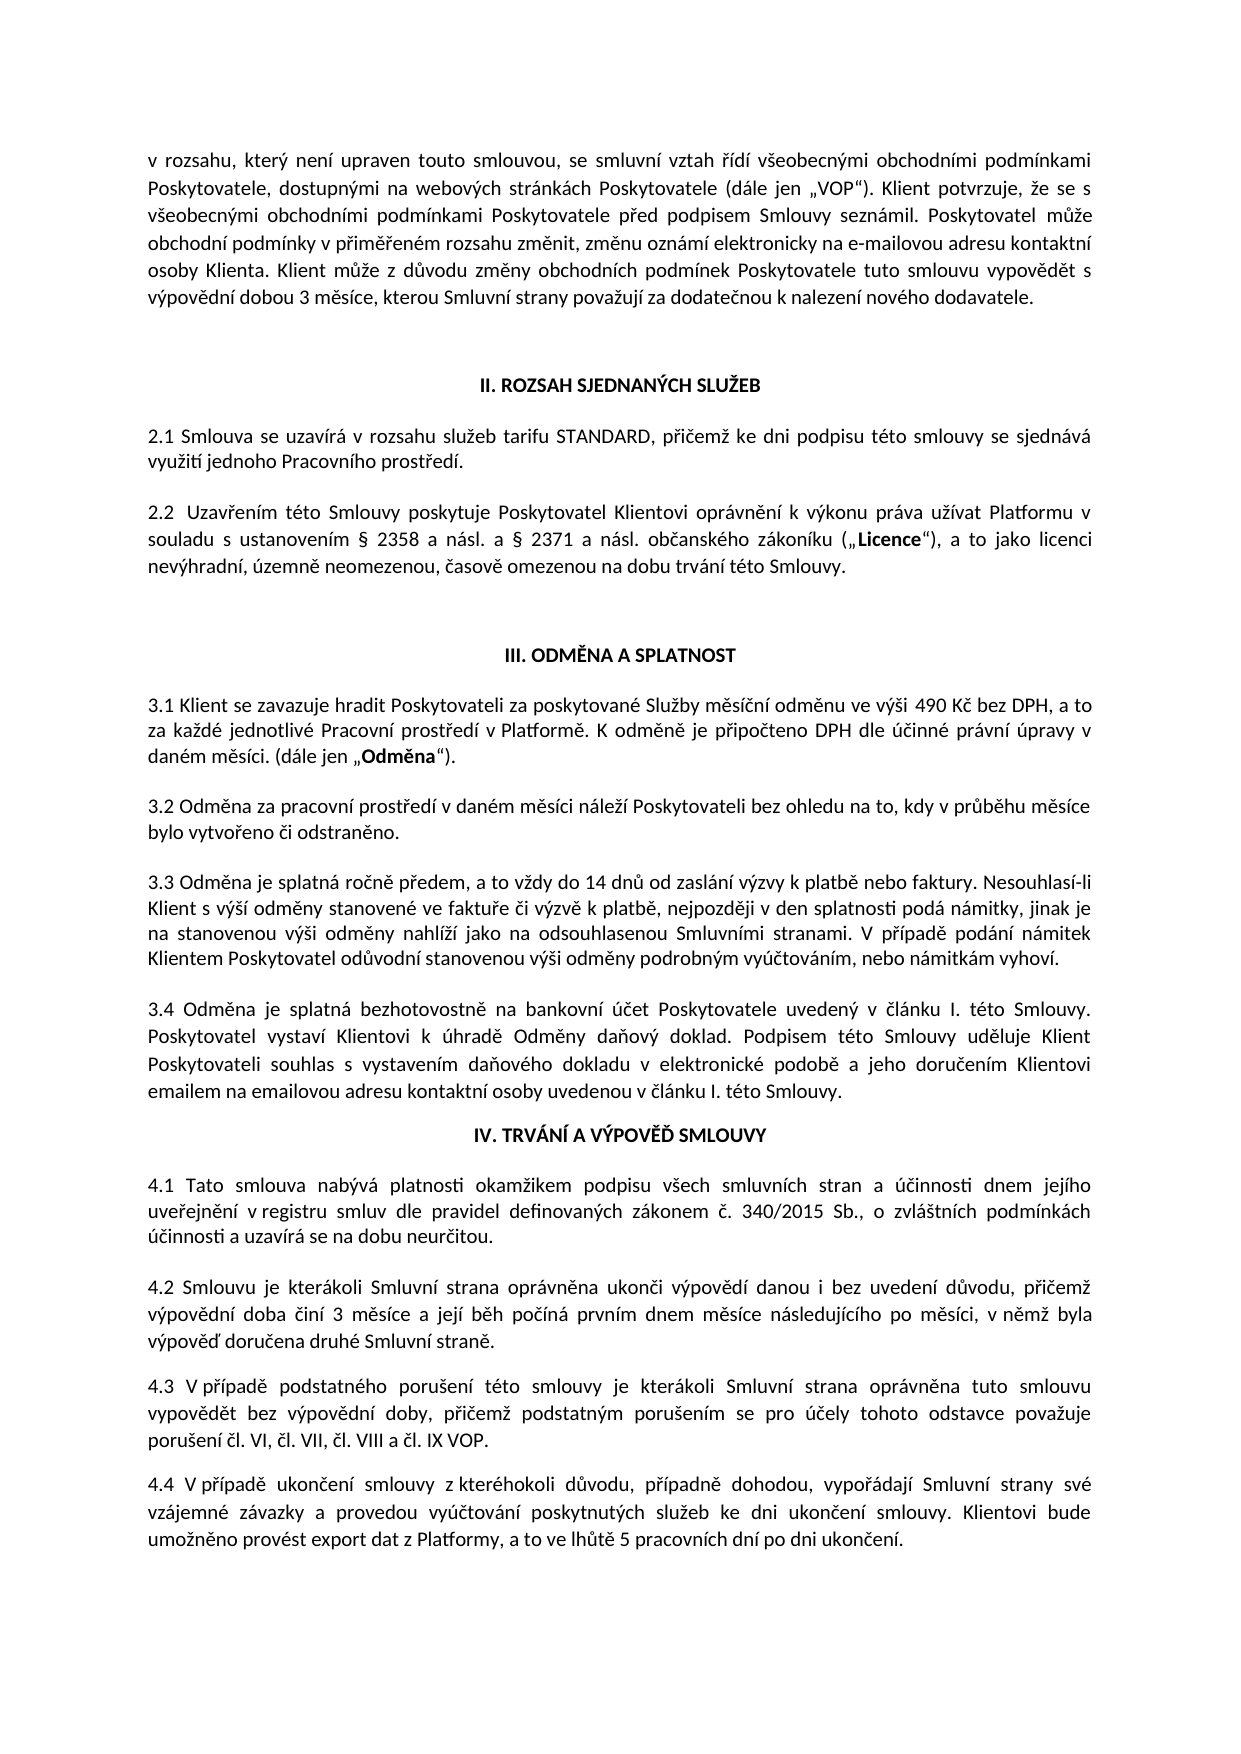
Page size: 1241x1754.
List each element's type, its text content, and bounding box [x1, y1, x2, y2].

text 2.2 Uzavřením této Smlouvy poskytuje Poskytovatel Klientovi oprávnění k výkonu práva užívat Platformu v souladu s ustanovením § 2358 a násl. a § 2371 a násl. občanského zákoníku („Licence“), a to jako licenci nevýhradní, územně neomezenou, časově omezenou na dobu trvání této Smlouvy. [148, 499, 1093, 579]
text IV. TRVÁNÍ A VÝPOVĚĎ SMLOUVY [148, 1122, 1093, 1148]
text II. ROZSAH SJEDNANÝCH SLUŽEB [148, 373, 1093, 398]
text 3.4 Odměna je splatná bezhotovostně na bankovní účet Poskytovatele uvedený v článku I. této Smlouvy. Poskytovatel vystaví Klientovi k úhradě Odměny daňový doklad. Podpisem této Smlouvy uděluje Klient Poskytovateli souhlas s vystavením daňového dokladu v elektronické podobě a jeho doručením Klientovi emailem na emailovou adresu kontaktní osoby uvedenou v článku I. této Smlouvy. [148, 996, 1093, 1104]
text 4.2 Smlouvu je kterákoli Smluvní strana oprávněna ukonči výpovědí danou i bez uvedení důvodu, přičemž výpovědní doba činí 3 měsíce a její běh počíná prvním dnem měsíce následujícího po měsíci, v němž byla výpověď doručena druhé Smluvní straně. [148, 1274, 1093, 1354]
text 3.3 Odměna je splatná ročně předem, a to vždy do 14 dnů od zaslání výzvy k platbě nebo faktury. Nesouhlasí-li Klient s výší odměny stanovené ve faktuře či výzvě k platbě, nejpozději v den splatnosti podá námitky, jinak je na stanovenou výši odměny nahlíží jako na odsouhlasenou Smluvními stranami. V případě podání námitek Klientem Poskytovatel odůvodní stanovenou výši odměny podrobným vyúčtováním, nebo námitkám vyhoví. [148, 869, 1093, 971]
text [148, 148, 1093, 310]
text III. ODMĚNA A SPLATNOST [148, 642, 1093, 667]
text 3.2 Odměna za pracovní prostředí v daném měsíci náleží Poskytovateli bez ohledu na to, kdy v průběhu měsíce bylo vytvořeno či odstraněno. [148, 793, 1093, 844]
text 3.1 Klient se zavazuje hradit Poskytovateli za poskytované Služby měsíční odměnu ve výši 490 Kč bez DPH, a to za každé jednotlivé Pracovní prostředí v Platformě. K odměně je připočteno DPH dle účinné právní úpravy v daném měsíci. (dále jen „Odměna“). [148, 692, 1093, 768]
text 4.1 Tato smlouva nabývá platnosti okamžikem podpisu všech smluvních stran a účinnosti dnem jejího uveřejnění v registru smluv dle pravidel definovaných zákonem č. 340/2015 Sb., o zvláštních podmínkách účinnosti a uzavírá se na dobu neurčitou. [148, 1173, 1093, 1249]
text 2.1 Smlouva se uzavírá v rozsahu služeb tarifu STANDARD, přičemž ke dni podpisu této smlouvy se sjednává využití jednoho Pracovního prostředí. [148, 423, 1093, 474]
text 4.3 V případě podstatného porušení této smlouvy je kterákoli Smluvní strana oprávněna tuto smlouvu vypovědět bez výpovědní doby, přičemž podstatným porušením se pro účely tohoto odstavce považuje porušení čl. VI, čl. VII, čl. VIII a čl. IX VOP. [148, 1373, 1093, 1453]
text 4.4 V případě ukončení smlouvy z kteréhokoli důvodu, případně dohodou, vypořádají Smluvní strany své vzájemné závazky a provedou vyúčtování poskytnutých služeb ke dni ukončení smlouvy. Klientovi bude umožněno provést export dat z Platformy, a to ve lhůtě 5 pracovních dní po dni ukončení. [148, 1472, 1093, 1552]
